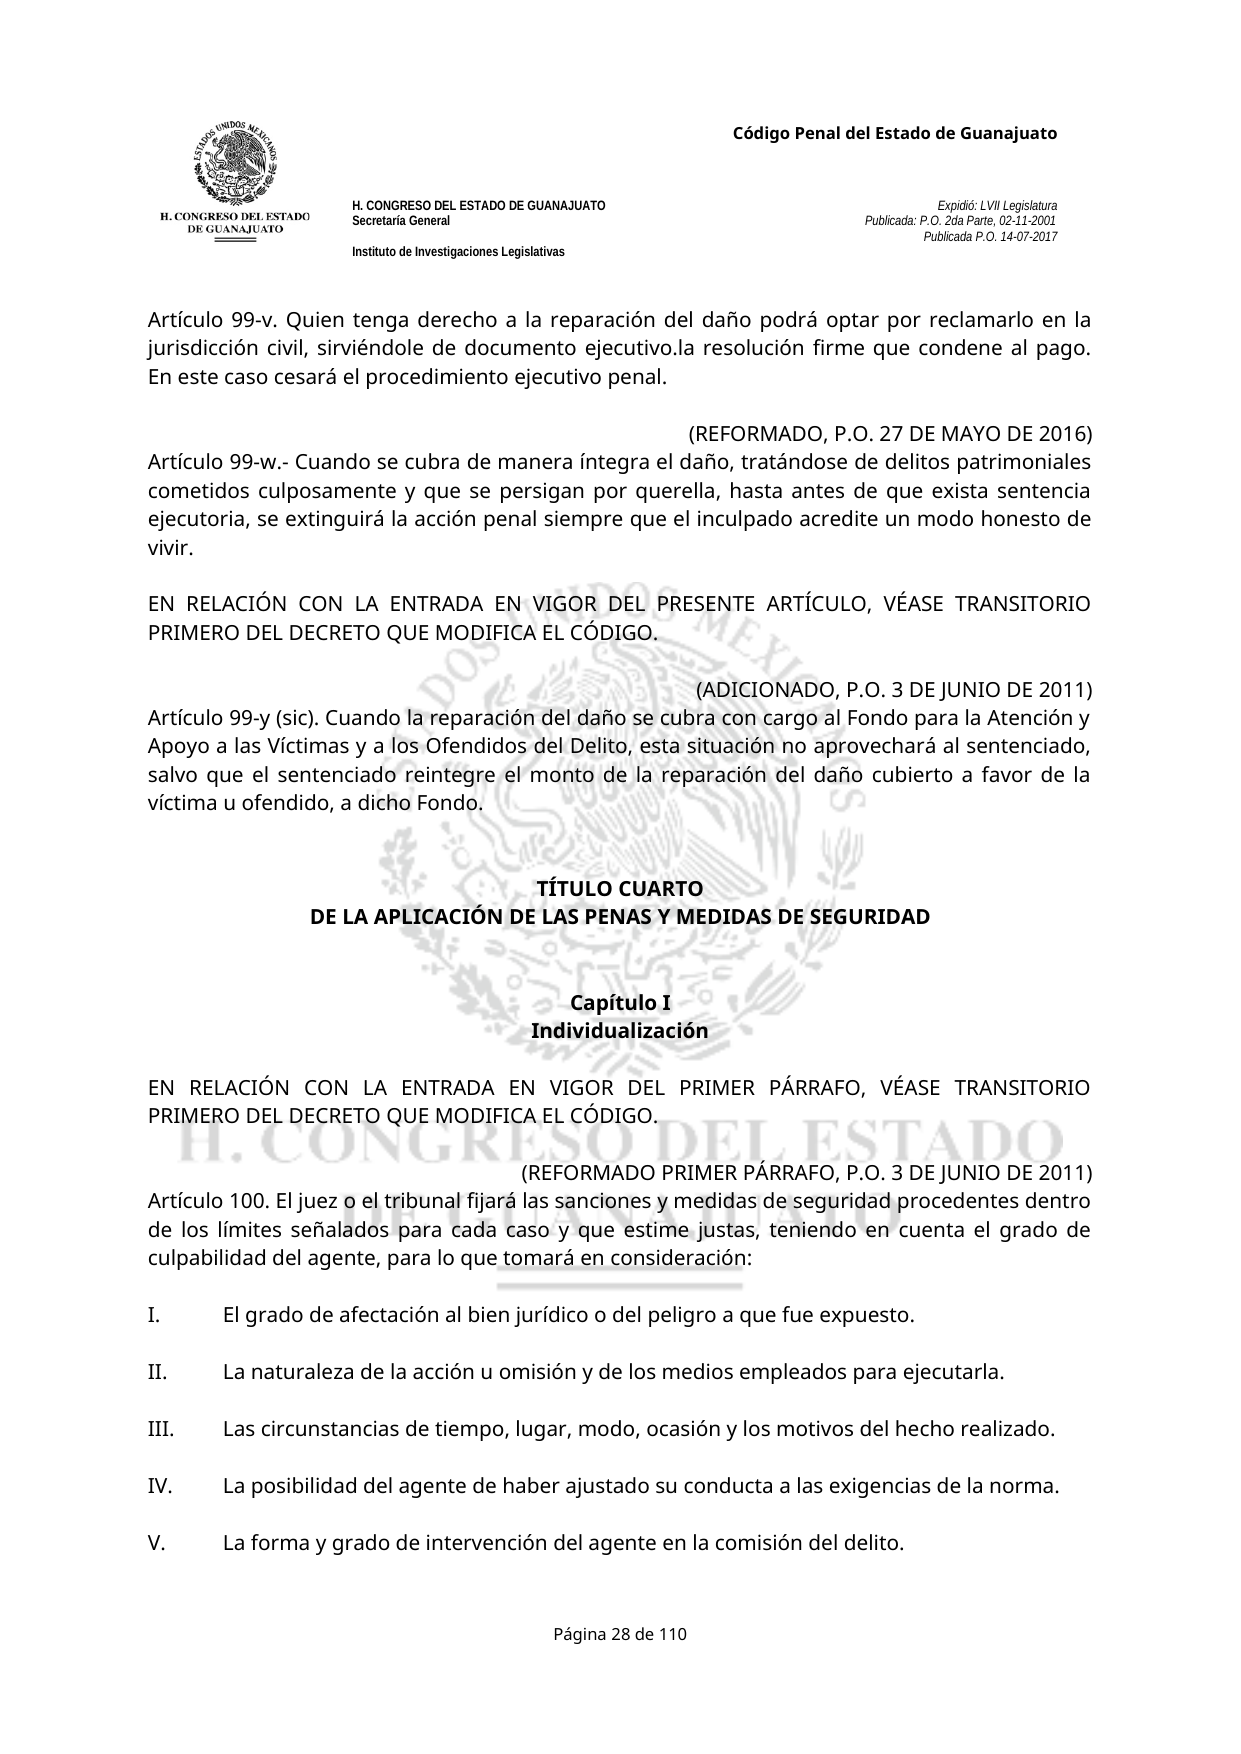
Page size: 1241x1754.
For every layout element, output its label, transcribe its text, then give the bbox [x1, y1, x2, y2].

text (REFORMADO PRIMER PÁRRAFO, P.O. 3 DE JUNIO DE 2011) [148, 1158, 1092, 1187]
text Artículo 99-w.- Cuando se cubra de manera íntegra el daño, tratándose de delitos patrimoniales cometidos culposamente y que se persigan por querella, hasta antes de que exista sentencia ejecutoria, se extinguirá la acción penal siempre que el inculpado acredite un modo honesto de vivir. [148, 447, 1092, 561]
list El grado de afectación al bien jurídico o del peligro a que fue expuesto. [148, 1300, 1092, 1329]
text EN RELACIÓN CON LA ENTRADA EN VIGOR DEL PRESENTE ARTÍCULO, VÉASE TRANSITORIO PRIMERO DEL DECRETO QUE MODIFICA EL CÓDIGO. [148, 589, 1092, 646]
list La forma y grado de intervención del agente en la comisión del delito. [148, 1528, 1092, 1556]
text Capítulo I [148, 988, 1092, 1016]
text TÍTULO CUARTO [148, 874, 1092, 902]
text Artículo 99-y (sic). Cuando la reparación del daño se cubra con cargo al Fondo para la Atención y Apoyo a las Víctimas y a los Ofendidos del Delito, esta situación no aprovechará al sentenciado, salvo que el sentenciado reintegre el monto de la reparación del daño cubierto a favor de la víctima u ofendido, a dicho Fondo. [148, 703, 1092, 817]
text EN RELACIÓN CON LA ENTRADA EN VIGOR DEL PRIMER PÁRRAFO, VÉASE TRANSITORIO PRIMERO DEL DECRETO QUE MODIFICA EL CÓDIGO. [148, 1073, 1092, 1130]
list La naturaleza de la acción u omisión y de los medios empleados para ejecutarla. [148, 1357, 1092, 1386]
text Artículo 100. El juez o el tribunal fijará las sanciones y medidas de seguridad procedentes dentro de los límites señalados para cada caso y que estime justas, teniendo en cuenta el grado de culpabilidad del agente, para lo que tomará en consideración: [148, 1187, 1092, 1272]
picture [160, 121, 310, 248]
text (ADICIONADO, P.O. 3 DE JUNIO DE 2011) [148, 675, 1092, 703]
text Artículo 99-v. Quien tenga derecho a la reparación del daño podrá optar por reclamarlo en la jurisdicción civil, sirviéndole de documento ejecutivo.la resolución firme que condene al pago. En este caso cesará el procedimiento ejecutivo penal. [148, 305, 1092, 390]
text Individualización [148, 1016, 1092, 1044]
list Las circunstancias de tiempo, lugar, modo, ocasión y los motivos del hecho realizado. [148, 1414, 1092, 1443]
list La posibilidad del agente de haber ajustado su conducta a las exigencias de la norma. [148, 1471, 1092, 1499]
text (REFORMADO, P.O. 27 DE MAYO DE 2016) [148, 419, 1092, 447]
text DE LA APLICACIÓN DE LAS PENAS Y MEDIDAS DE SEGURIDAD [148, 902, 1092, 931]
